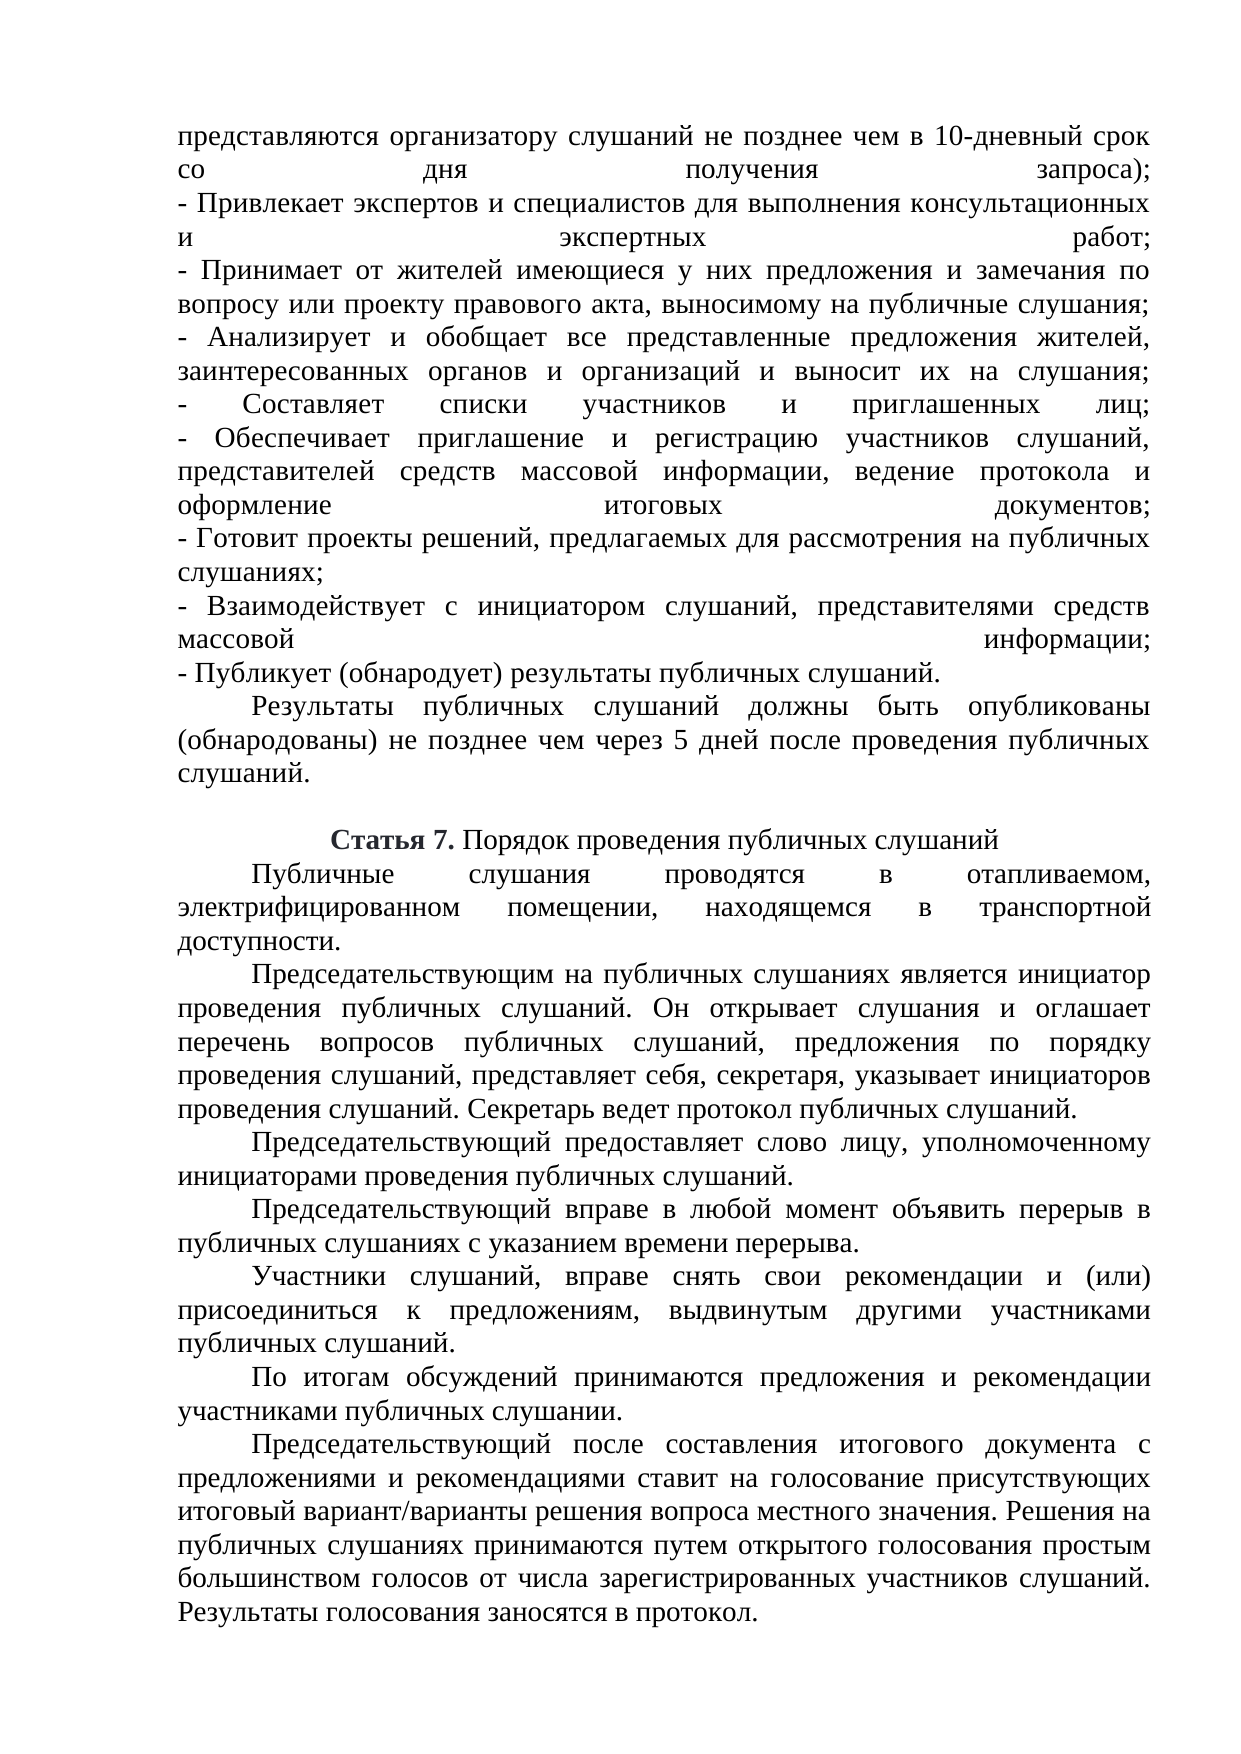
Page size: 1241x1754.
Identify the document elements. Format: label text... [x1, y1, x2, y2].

text Публичные слушания проводятся в отапливаемом, электрифицированном помещении, находящемся в транспортной доступности. [177, 856, 1152, 957]
text Председательствующий после составления итогового документа с предложениями и рекомендациями ставит на голосование присутствующих итоговый вариант/варианты решения вопроса местного значения. Решения на публичных слушаниях принимаются путем открытого голосования простым большинством голосов от числа зарегистрированных участников слушаний. Результаты голосования заносятся в протокол. [177, 1426, 1152, 1627]
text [177, 118, 1152, 688]
text Председательствующий вправе в любой момент объявить перерыв в публичных слушаниях с указанием времени перерыва. [177, 1191, 1152, 1258]
text Результаты публичных слушаний должны быть опубликованы (обнародованы) не позднее чем через 5 дней после проведения публичных слушаний. [177, 688, 1152, 789]
text Председательствующий предоставляет слово лицу, уполномоченному инициаторами проведения публичных слушаний. [177, 1124, 1152, 1191]
text Председательствующим на публичных слушаниях является инициатор проведения публичных слушаний. Он открывает слушания и оглашает перечень вопросов публичных слушаний, предложения по порядку проведения слушаний, представляет себя, секретаря, указывает инициаторов проведения слушаний. Секретарь ведет протокол публичных слушаний. [177, 957, 1152, 1124]
text Статья 7. Порядок проведения публичных слушаний [177, 822, 1152, 856]
text По итогам обсуждений принимаются предложения и рекомендации участниками публичных слушании. [177, 1359, 1152, 1426]
text Участники слушаний, вправе снять свои рекомендации и (или) присоединиться к предложениям, выдвинутым другими участниками публичных слушаний. [177, 1258, 1152, 1359]
